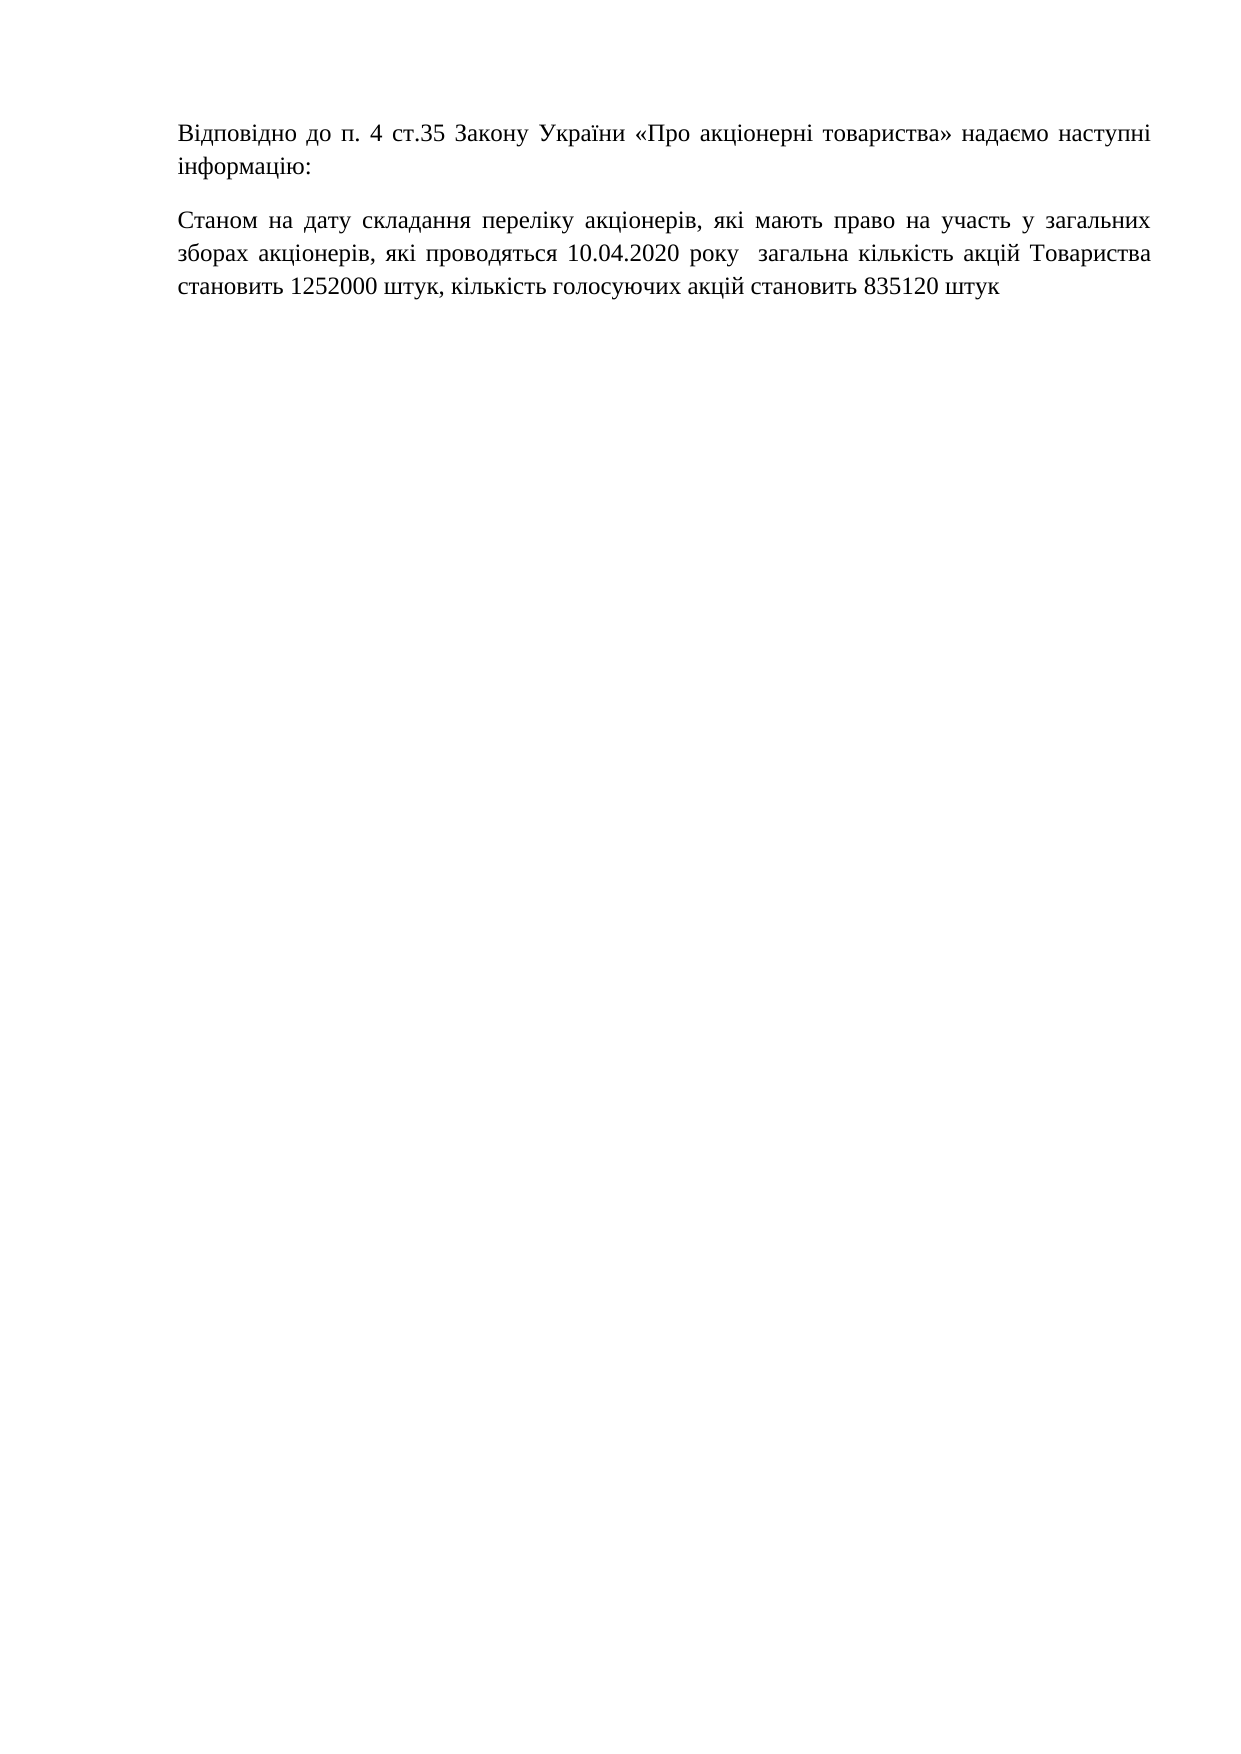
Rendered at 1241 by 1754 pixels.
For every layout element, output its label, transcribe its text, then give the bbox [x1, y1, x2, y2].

text Відповідно до п. 4 ст.35 Закону України «Про акціонерні товариства» надаємо наступні інформацію: [177, 118, 1152, 180]
text Станом на дату складання переліку акціонерів, які мають право на участь у загальних зборах акціонерів, які проводяться 10.04.2020 року загальна кількість акцій Товариства становить 1252000 штук, кількість голосуючих акцій становить 835120 штук [177, 205, 1152, 300]
